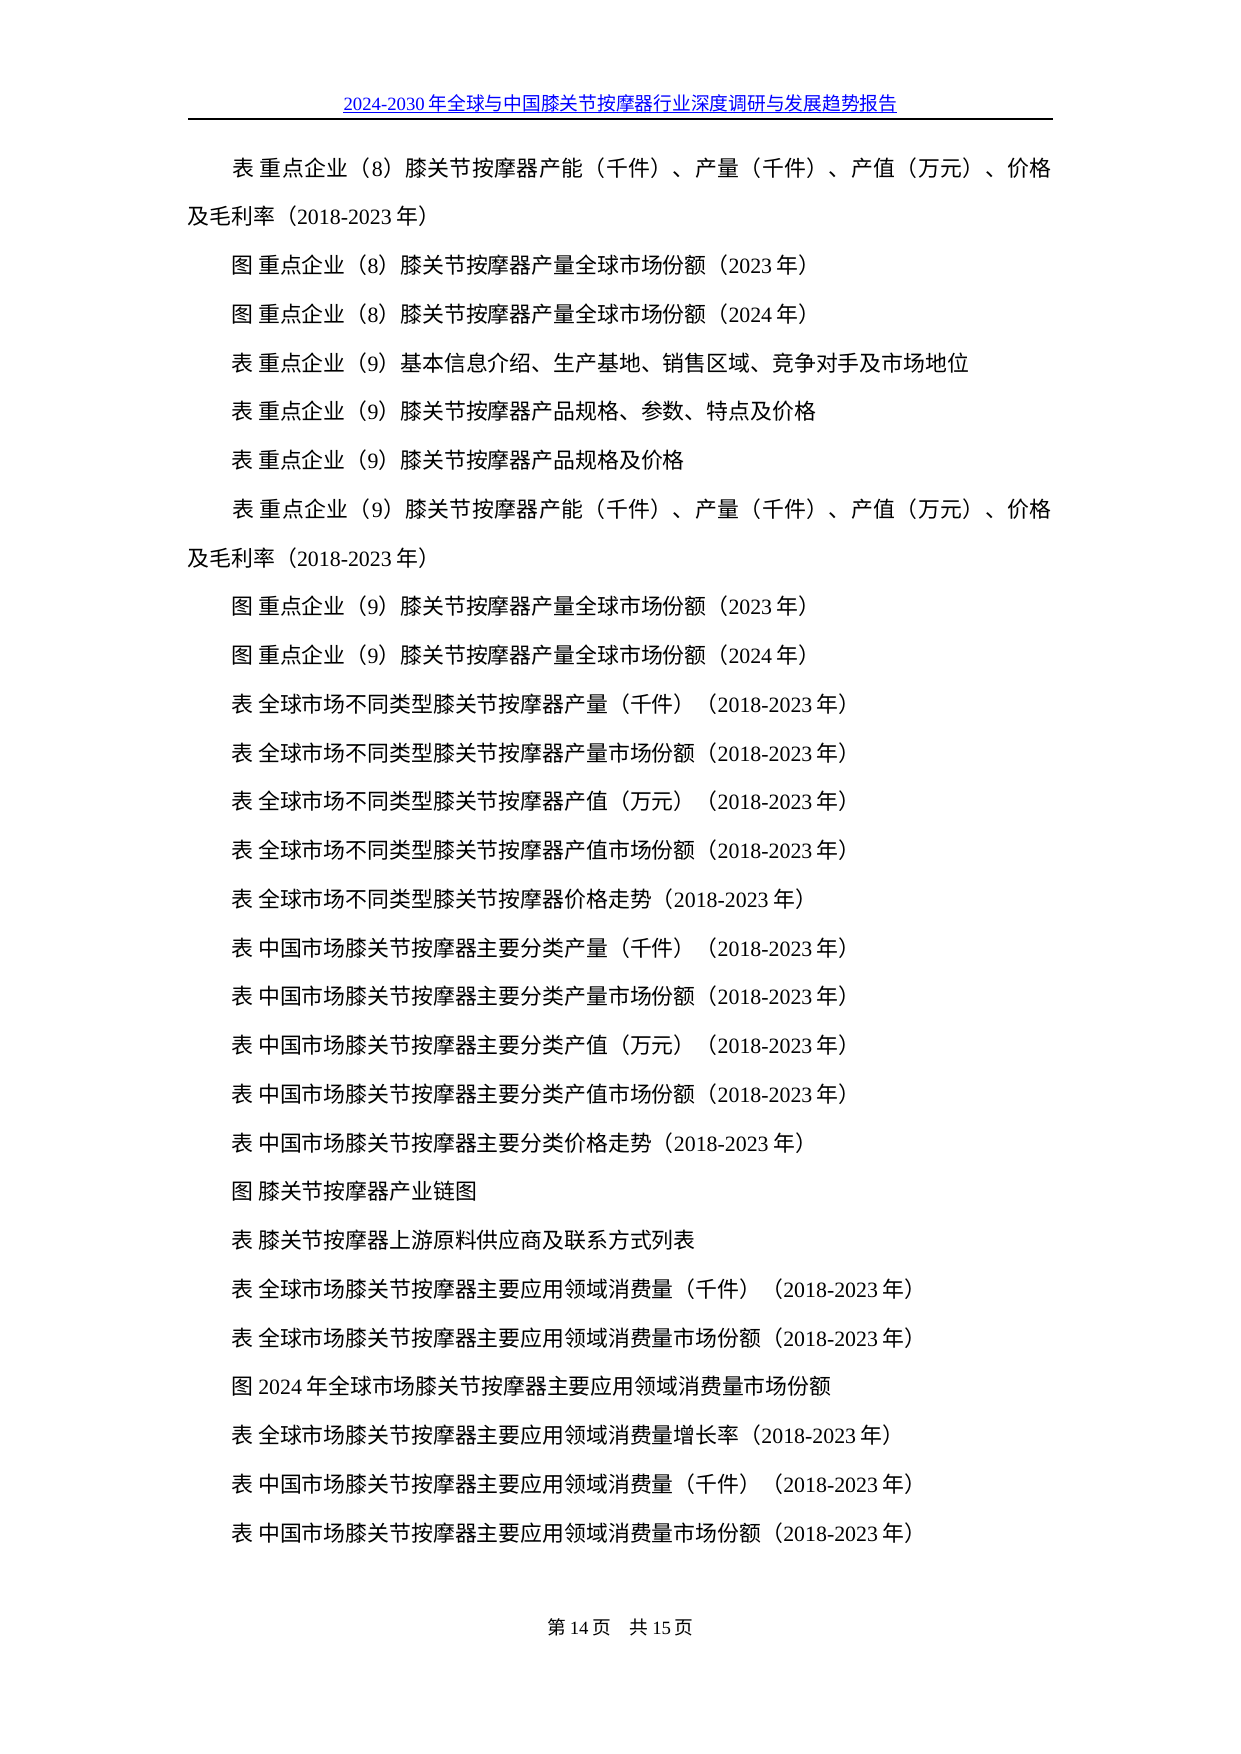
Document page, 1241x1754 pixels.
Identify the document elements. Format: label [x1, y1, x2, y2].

text [187, 150, 1053, 1548]
